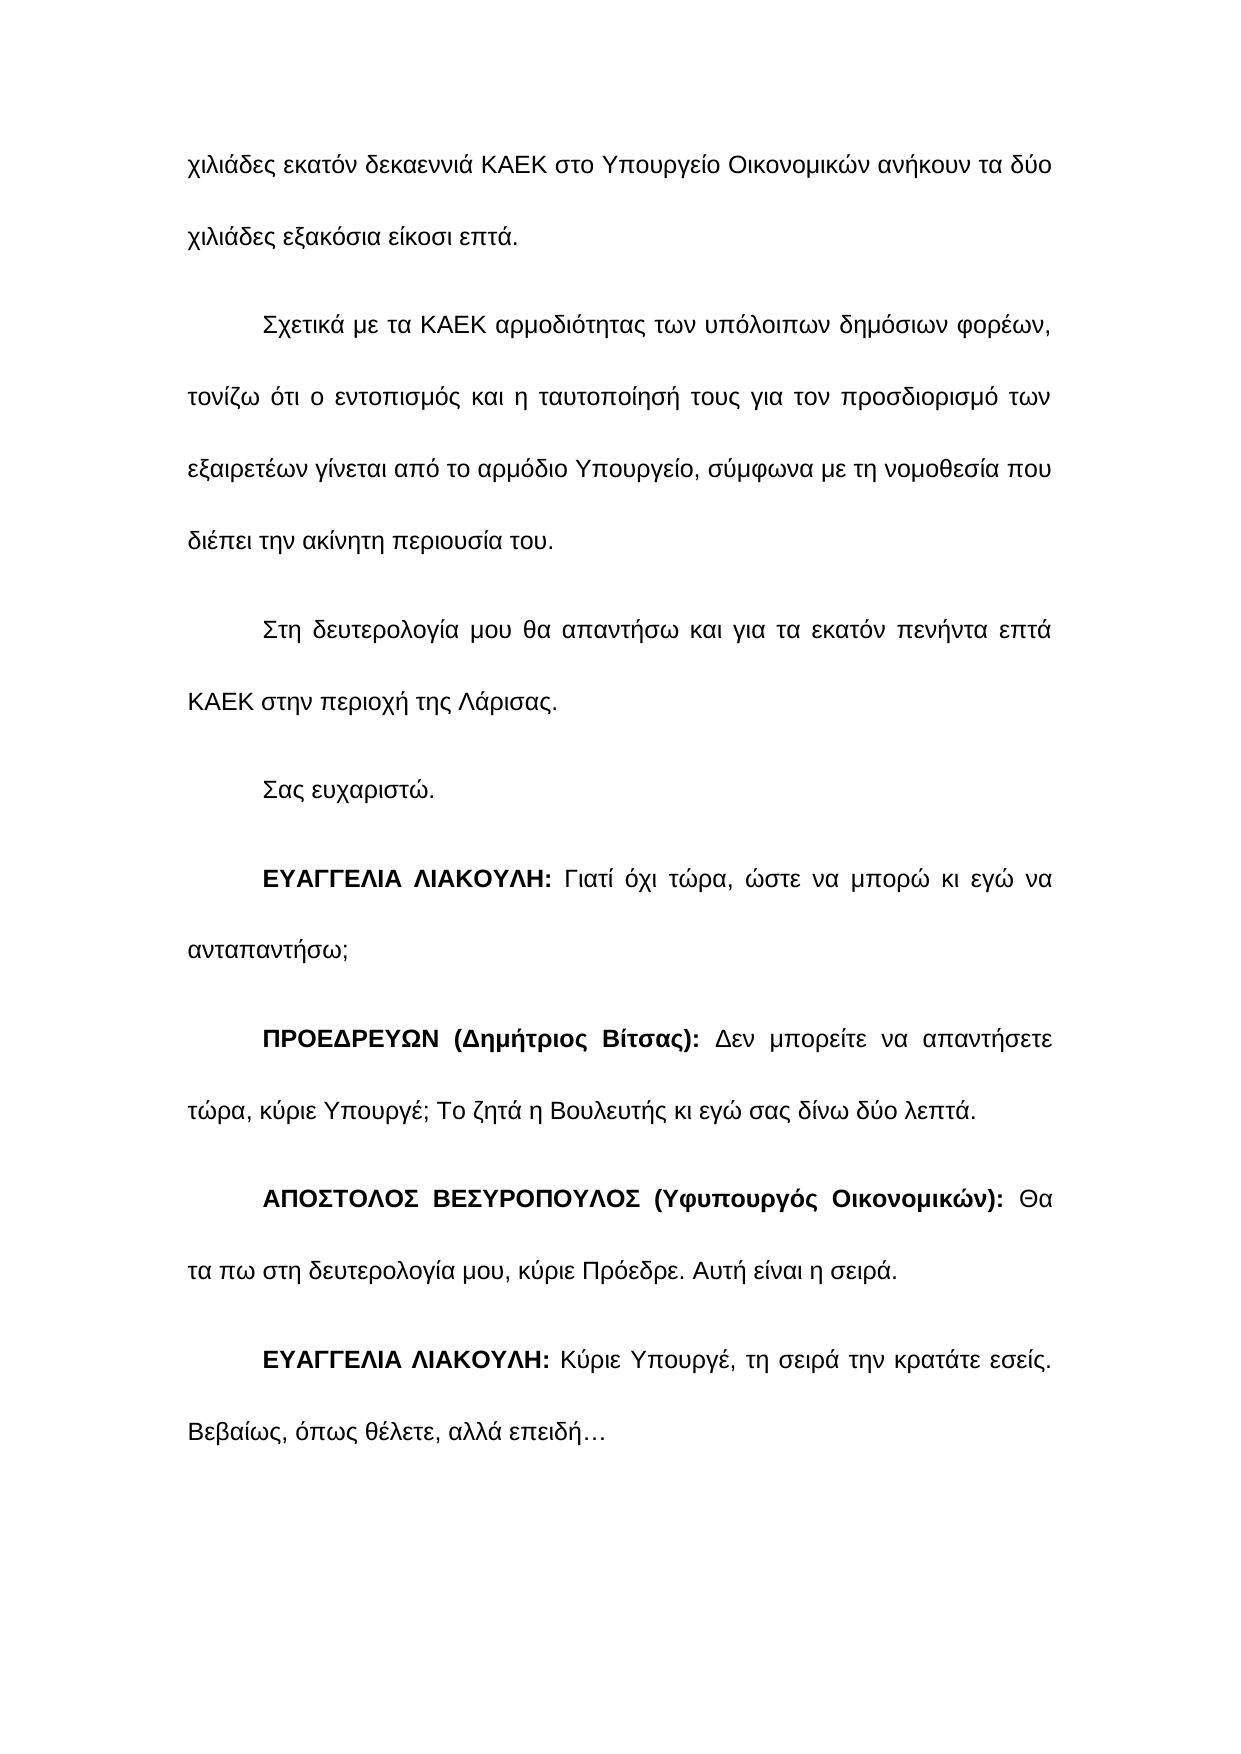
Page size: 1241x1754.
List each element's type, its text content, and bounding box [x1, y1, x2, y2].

text Σας ευχαριστώ. [187, 775, 1053, 804]
text ΕΥΑΓΓΕΛΙΑ ΛΙΑΚΟΥΛΗ: Κύριε Υπουργέ, τη σειρά την κρατάτε εσείς. Βεβαίως, όπως θέλετε, αλλά επειδή… [187, 1345, 1053, 1445]
text Στη δευτερολογία μου θα απαντήσω και για τα εκατόν πενήντα επτά ΚΑΕΚ στην περιοχή της Λάρισας. [187, 614, 1053, 715]
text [187, 150, 1053, 251]
text Σχετικά με τα ΚΑΕΚ αρμοδιότητας των υπόλοιπων δημόσιων φορέων, τονίζω ότι ο εντοπισμός και η ταυτοποίησή τους για τον προσδιορισμό των εξαιρετέων γίνεται από το αρμόδιο Υπουργείο, σύμφωνα με τη νομοθεσία που διέπει την ακίνητη περιουσία του. [187, 310, 1053, 555]
text ΑΠΟΣΤΟΛΟΣ ΒΕΣΥΡΟΠΟΥΛΟΣ (Υφυπουργός Οικονομικών): Θα τα πω στη δευτερολογία μου, κύριε Πρόεδρε. Αυτή είναι η σειρά. [187, 1184, 1053, 1285]
text ΠΡΟΕΔΡΕΥΩΝ (Δημήτριος Βίτσας): Δεν μπορείτε να απαντήσετε τώρα, κύριε Υπουργέ; Το ζητά η Βουλευτής κι εγώ σας δίνω δύο λεπτά. [187, 1024, 1053, 1124]
text ΕΥΑΓΓΕΛΙΑ ΛΙΑΚΟΥΛΗ: Γιατί όχι τώρα, ώστε να μπορώ κι εγώ να ανταπαντήσω; [187, 863, 1053, 964]
